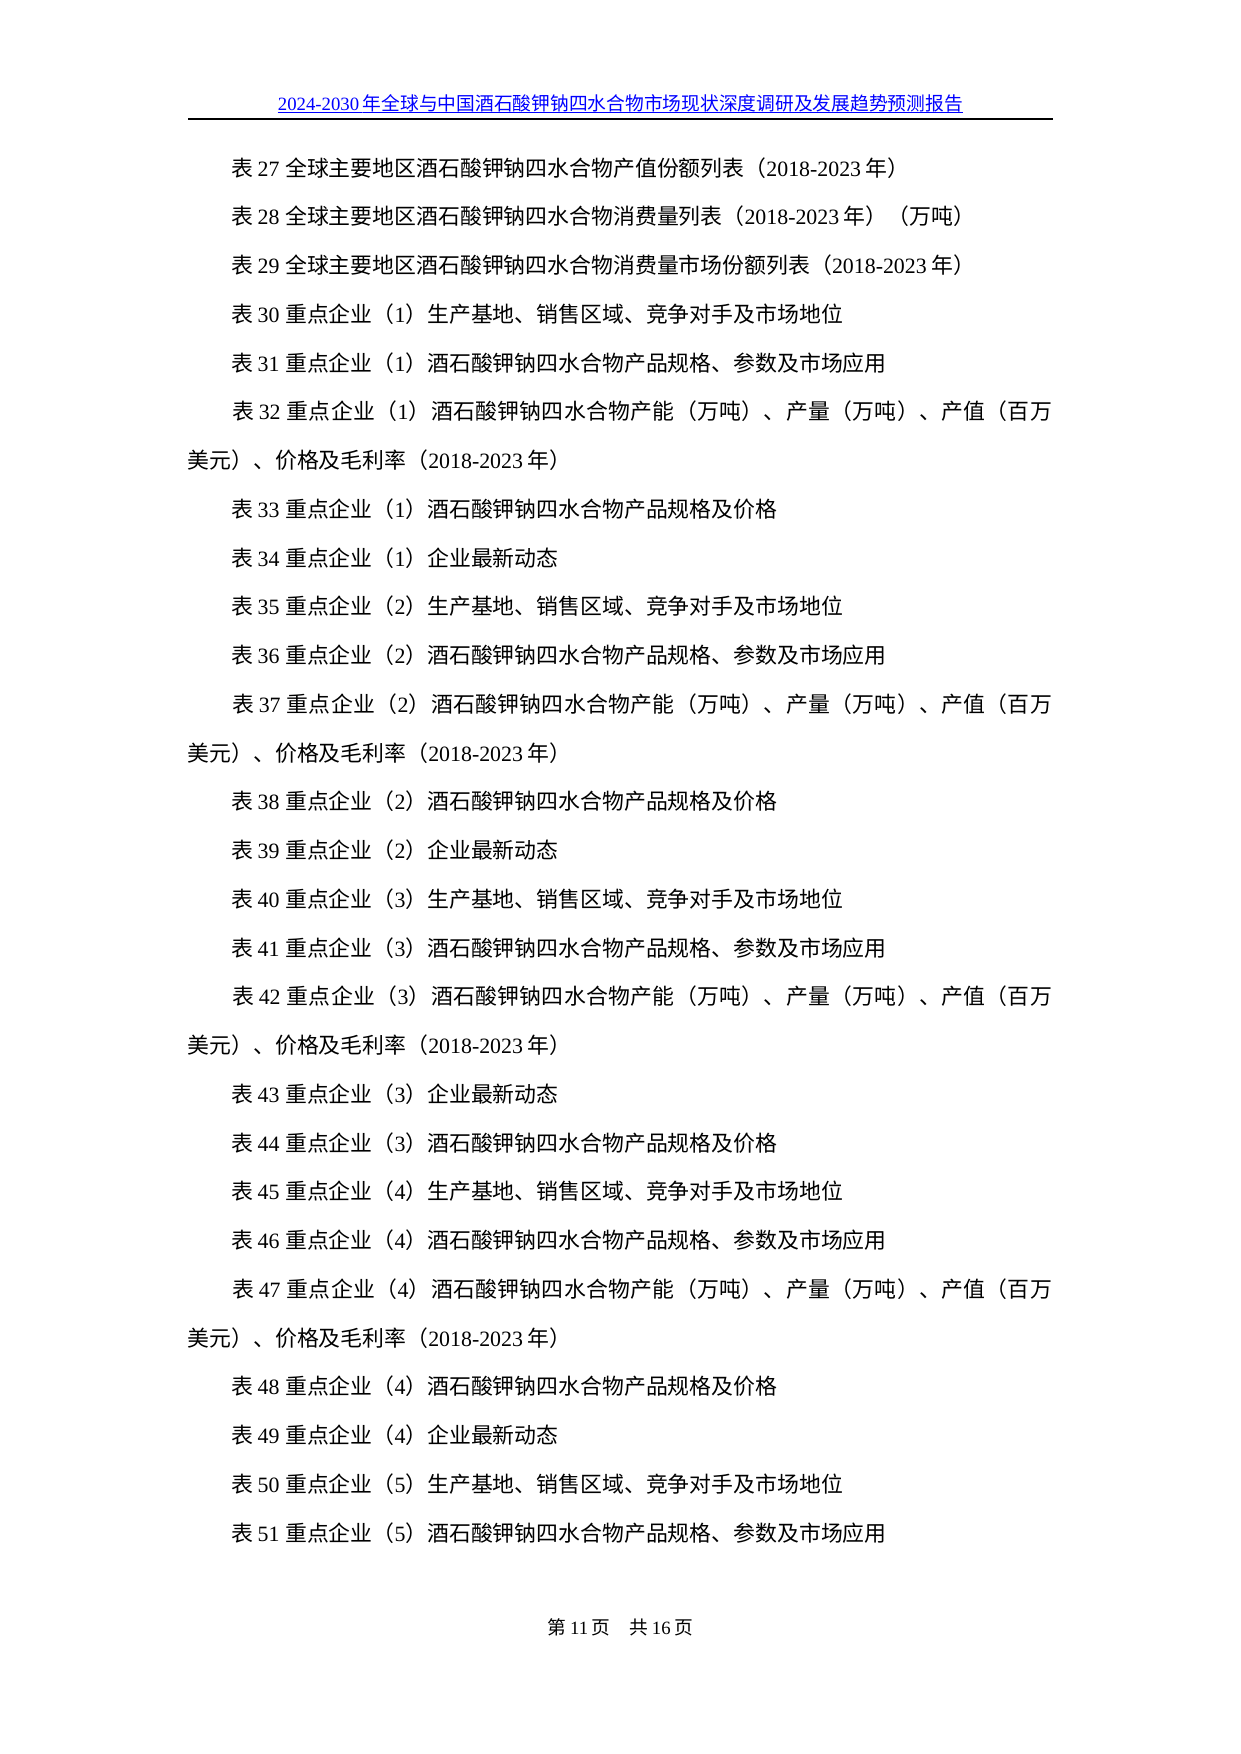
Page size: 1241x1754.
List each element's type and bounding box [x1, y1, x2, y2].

text [187, 150, 1053, 1548]
